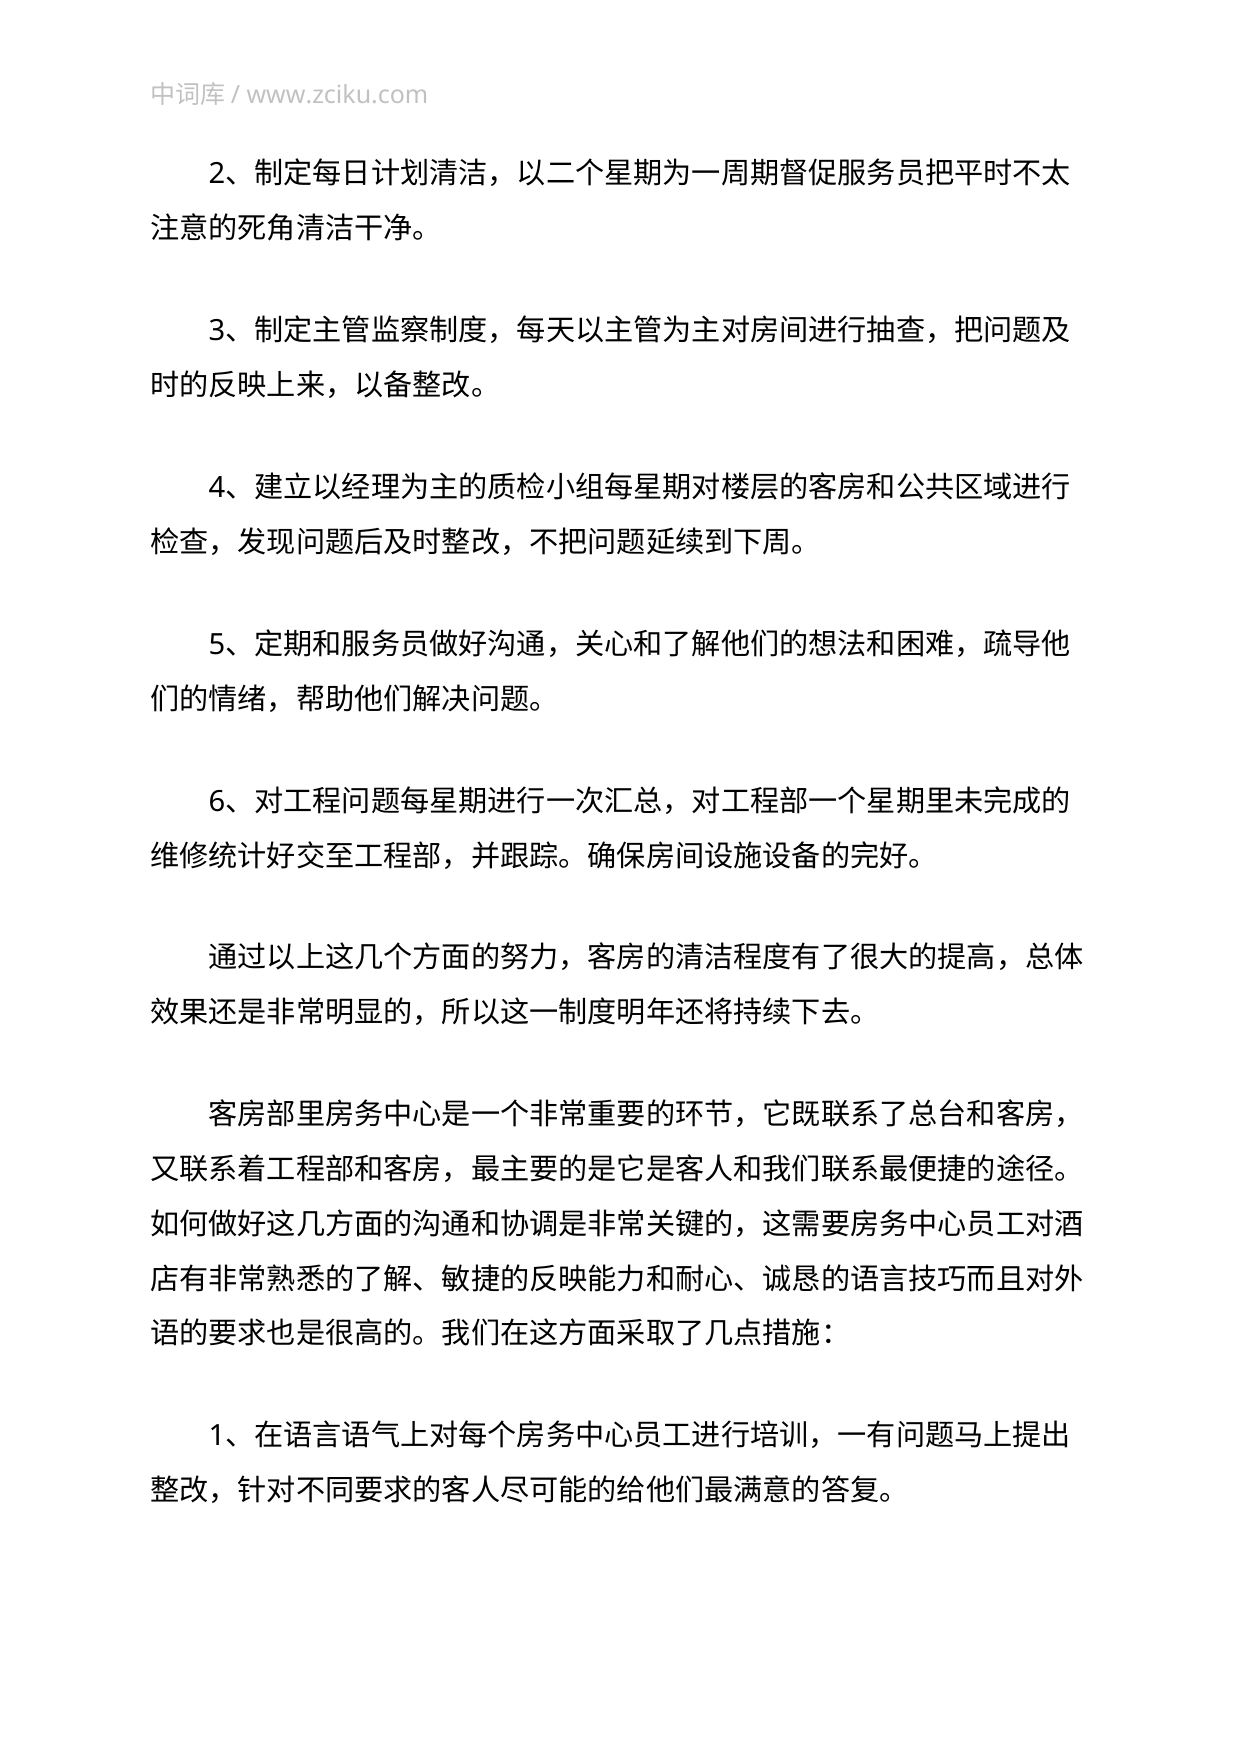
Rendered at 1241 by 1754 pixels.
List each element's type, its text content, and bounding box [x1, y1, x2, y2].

text 客房部里房务中心是一个非常重要的环节，它既联系了总台和客房，又联系着工程部和客房，最主要的是它是客人和我们联系最便捷的途径。如何做好这几方面的沟通和协调是非常关键的，这需要房务中心员工对酒店有非常熟悉的了解、敏捷的反映能力和耐心、诚恳的语言技巧而且对外语的要求也是很高的。我们在这方面采取了几点措施： [150, 1091, 1090, 1352]
text 4、建立以经理为主的质检小组每星期对楼层的客房和公共区域进行检查，发现问题后及时整改，不把问题延续到下周。 [150, 463, 1090, 561]
text 1、在语言语气上对每个房务中心员工进行培训，一有问题马上提出整改，针对不同要求的客人尽可能的给他们最满意的答复。 [150, 1412, 1090, 1509]
text 2、制定每日计划清洁，以二个星期为一周期督促服务员把平时不太注意的死角清洁干净。 [150, 150, 1090, 247]
text 通过以上这几个方面的努力，客房的清洁程度有了很大的提高，总体效果还是非常明显的，所以这一制度明年还将持续下去。 [150, 934, 1090, 1031]
text 5、定期和服务员做好沟通，关心和了解他们的想法和困难，疏导他们的情绪，帮助他们解决问题。 [150, 620, 1090, 718]
text 3、制定主管监察制度，每天以主管为主对房间进行抽查，把问题及时的反映上来，以备整改。 [150, 307, 1090, 404]
text 6、对工程问题每星期进行一次汇总，对工程部一个星期里未完成的维修统计好交至工程部，并跟踪。确保房间设施设备的完好。 [150, 777, 1090, 874]
